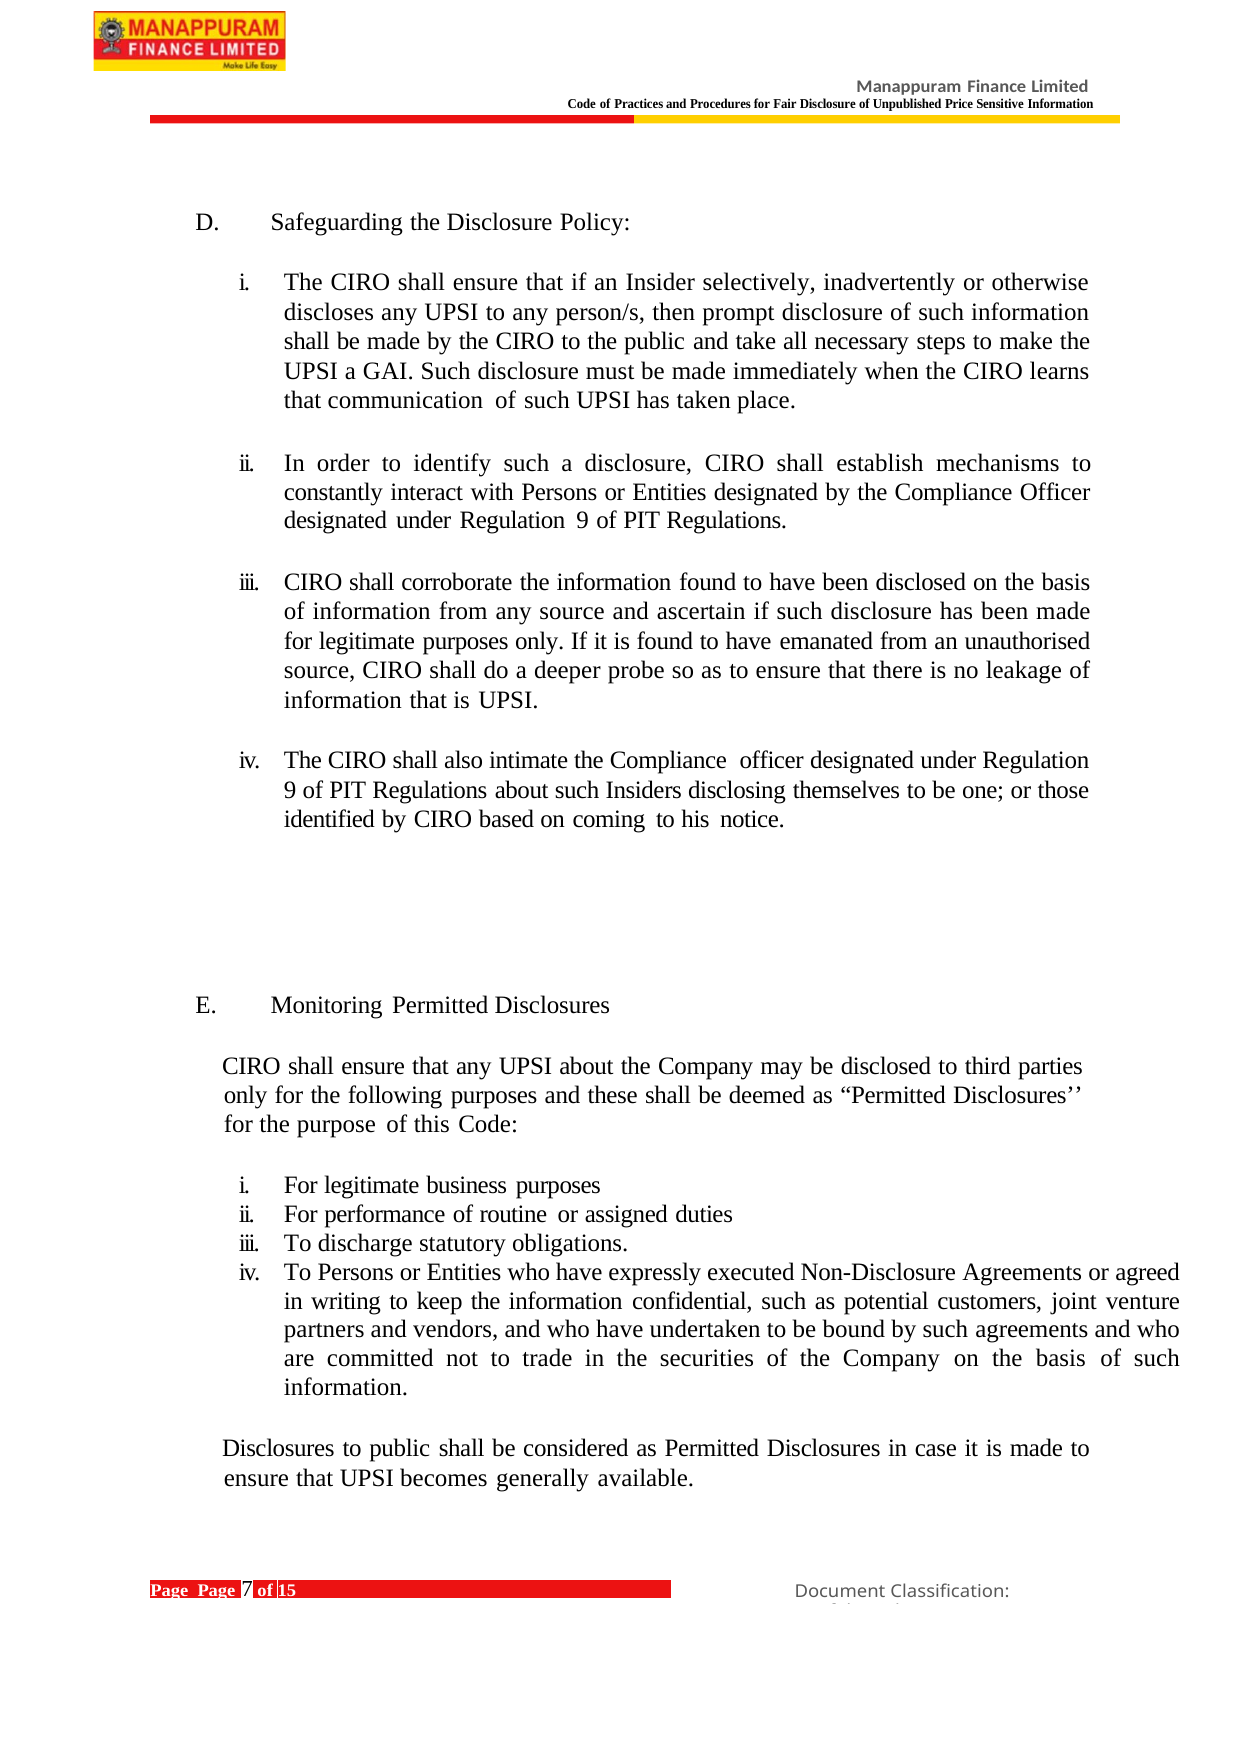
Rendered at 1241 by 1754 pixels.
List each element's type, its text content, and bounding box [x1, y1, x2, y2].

text CIRO shall ensure that any UPSI about the Company may be disclosed to third parties only for the following purposes and these shall be deemed as “Permitted Disclosures’’ for the purpose of this Code: [222, 1051, 1084, 1138]
list Monitoring Permitted Disclosures [195, 990, 1180, 1018]
list To discharge statutory obligations. [238, 1228, 1180, 1257]
list Safeguarding the Disclosure Policy: [195, 207, 1180, 236]
picture [93, 11, 286, 71]
list To Persons or Entities who have expressly executed Non-Disclosure Agreements or agreed in writing to keep the information confidential, such as potential customers, joint venture partners and vendors, and who have undertaken to be bound by such agreements and who are committed not to trade in the securities of the Company on the basis of such information. [238, 1257, 1180, 1401]
text Disclosures to public shall be considered as Permitted Disclosures in case it is made to ensure that UPSI becomes generally available. [222, 1433, 1091, 1492]
list For performance of routine or assigned duties [238, 1199, 1180, 1228]
list The CIRO shall also intimate the Compliance officer designated under Regulation 9 of PIT Regulations about such Insiders disclosing themselves to be one; or those identified by CIRO based on coming to his notice. [238, 745, 1090, 833]
list For legitimate business purposes [238, 1171, 1180, 1199]
list In order to identify such a disclosure, CIRO shall establish mechanisms to constantly interact with Persons or Entities designated by the Compliance Officer designated under Regulation 9 of PIT Regulations. [238, 448, 1091, 534]
list CIRO shall corroborate the information found to have been disclosed on the basis of information from any source and ascertain if such disclosure has been made for legitimate purposes only. If it is found to have emanated from an unauthorised source, CIRO shall do a deeper probe so as to ensure that there is no leakage of information that is UPSI. [238, 567, 1091, 714]
list The CIRO shall ensure that if an Insider selectively, inadvertently or otherwise discloses any UPSI to any person/s, then prompt disclosure of such information shall be made by the CIRO to the public and take all necessary steps to make the UPSI a GAI. Such disclosure must be made immediately when the CIRO learns that communication of such UPSI has taken place. [238, 267, 1090, 414]
